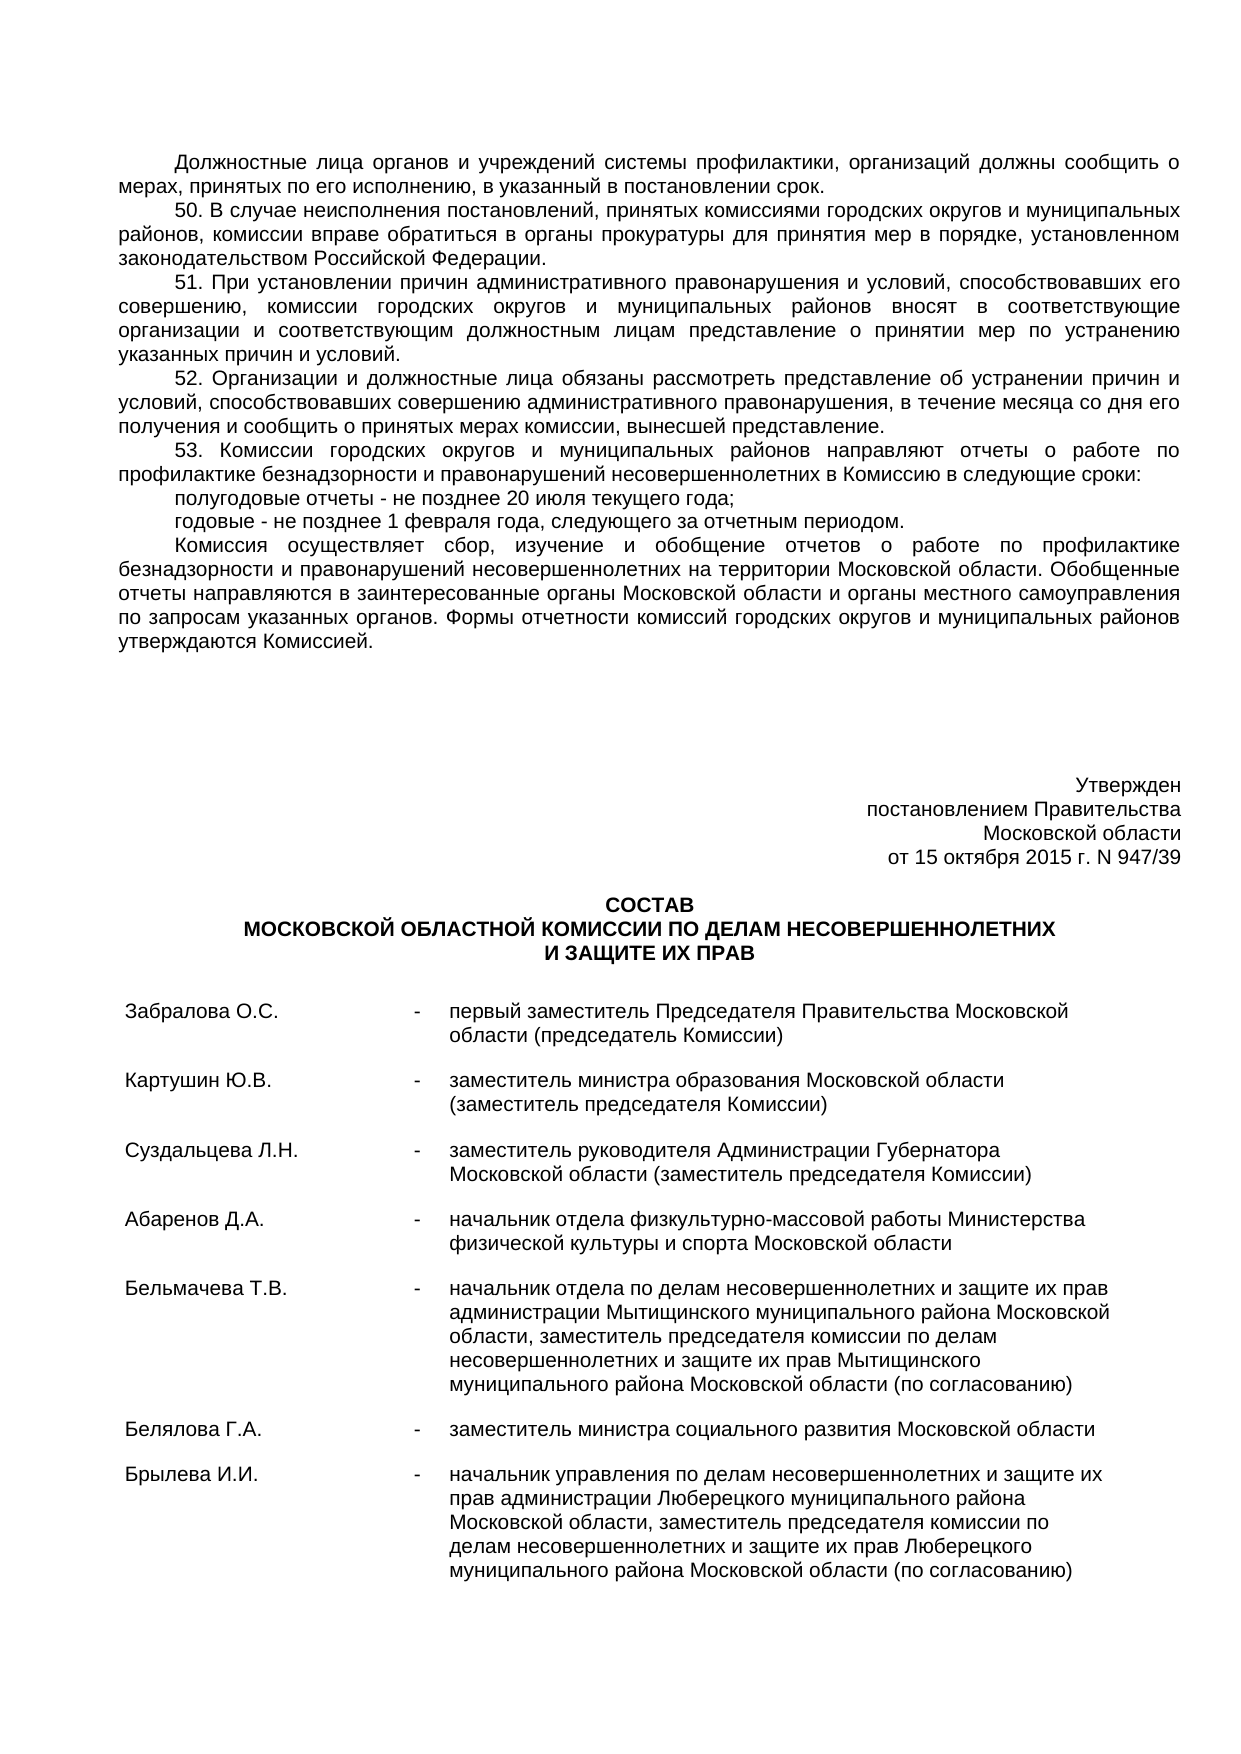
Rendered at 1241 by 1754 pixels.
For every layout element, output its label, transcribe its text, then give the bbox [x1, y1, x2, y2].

table_cell - [407, 1127, 443, 1196]
table_cell начальник отдела физкультурно-массовой работы Министерства физической культуры и спорта Московской области [443, 1196, 1122, 1265]
table_cell Картушин Ю.В. [118, 1058, 407, 1127]
text 52. Организации и должностные лица обязаны рассмотреть представление об устранении причин и условий, способствовавших совершению административного правонарушения, в течение месяца со дня его получения и сообщить о принятых мерах комиссии, вынесшей представление. [118, 366, 1181, 437]
text Московской области [118, 821, 1181, 845]
table_cell Белялова Г.А. [118, 1406, 407, 1451]
text Утвержден [118, 773, 1181, 797]
table_header Забралова О.С. [118, 989, 407, 1058]
table_cell - [407, 1406, 443, 1451]
table_cell - [407, 1058, 443, 1127]
text постановлением Правительства [118, 797, 1181, 821]
table_cell начальник отдела по делам несовершеннолетних и защите их прав администрации Мытищинского муниципального района Московской области, заместитель председателя комиссии по делам несовершеннолетних и защите их прав Мытищинского муниципального района Московской области (по согласованию) [443, 1265, 1122, 1406]
table_header первый заместитель Председателя Правительства Московской области (председатель Комиссии) [443, 989, 1122, 1058]
text годовые - не позднее 1 февраля года, следующего за отчетным периодом. [118, 509, 1181, 533]
title МОСКОВСКОЙ ОБЛАСТНОЙ КОМИССИИ ПО ДЕЛАМ НЕСОВЕРШЕННОЛЕТНИХ [118, 917, 1181, 941]
table_cell заместитель руководителя Администрации Губернатора Московской области (заместитель председателя Комиссии) [443, 1127, 1122, 1196]
table_cell Абаренов Д.А. [118, 1196, 407, 1265]
table_cell заместитель министра социального развития Московской области [443, 1406, 1122, 1451]
text полугодовые отчеты - не позднее 20 июля текущего года; [118, 485, 1181, 509]
title И ЗАЩИТЕ ИХ ПРАВ [118, 941, 1181, 964]
table_cell Брылева И.И. [118, 1451, 407, 1592]
table_cell Бельмачева Т.В. [118, 1265, 407, 1406]
text Комиссия осуществляет сбор, изучение и обобщение отчетов о работе по профилактике безнадзорности и правонарушений несовершеннолетних на территории Московской области. Обобщенные отчеты направляются в заинтересованные органы Московской области и органы местного самоуправления по запросам указанных органов. Формы отчетности комиссий городских округов и муниципальных районов утверждаются Комиссией. [118, 533, 1181, 653]
text от 15 октября 2015 г. N 947/39 [118, 845, 1181, 869]
table_cell начальник управления по делам несовершеннолетних и защите их прав администрации Люберецкого муниципального района Московской области, заместитель председателя комиссии по делам несовершеннолетних и защите их прав Люберецкого муниципального района Московской области (по согласованию) [443, 1451, 1122, 1592]
table_header - [407, 989, 443, 1058]
table_cell - [407, 1451, 443, 1592]
title СОСТАВ [118, 893, 1181, 917]
table_cell Суздальцева Л.Н. [118, 1127, 407, 1196]
table_cell - [407, 1265, 443, 1406]
text 50. В случае неисполнения постановлений, принятых комиссиями городских округов и муниципальных районов, комиссии вправе обратиться в органы прокуратуры для принятия мер в порядке, установленном законодательством Российской Федерации. [118, 198, 1181, 270]
text 53. Комиссии городских округов и муниципальных районов направляют отчеты о работе по профилактике безнадзорности и правонарушений несовершеннолетних в Комиссию в следующие сроки: [118, 437, 1181, 485]
table_cell заместитель министра образования Московской области (заместитель председателя Комиссии) [443, 1058, 1122, 1127]
text 51. При установлении причин административного правонарушения и условий, способствовавших его совершению, комиссии городских округов и муниципальных районов вносят в соответствующие организации и соответствующим должностным лицам представление о принятии мер по устранению указанных причин и условий. [118, 270, 1181, 366]
table_cell - [407, 1196, 443, 1265]
text Должностные лица органов и учреждений системы профилактики, организаций должны сообщить о мерах, принятых по его исполнению, в указанный в постановлении срок. [118, 150, 1181, 198]
